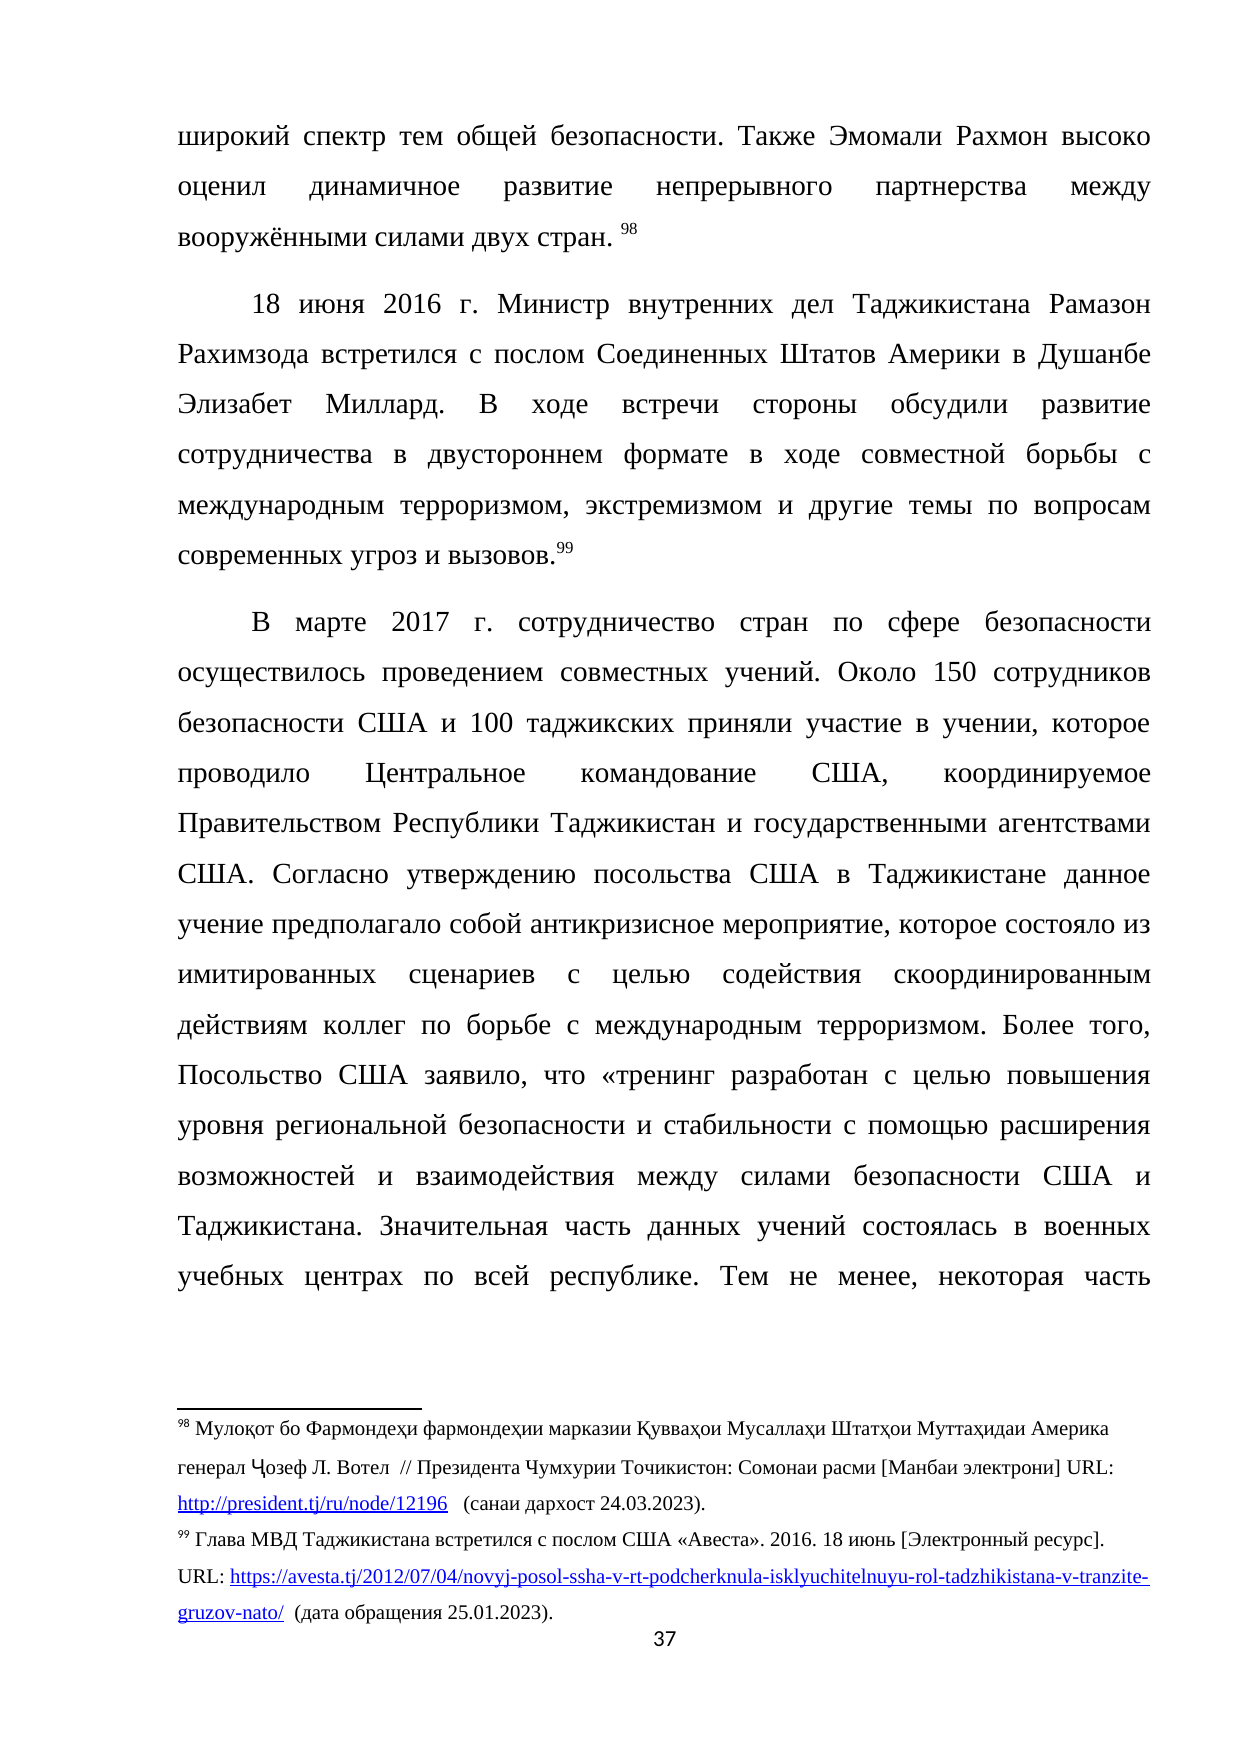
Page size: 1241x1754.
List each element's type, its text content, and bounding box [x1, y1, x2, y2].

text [177, 118, 1152, 252]
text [177, 604, 1152, 1292]
text 18 июня 2016 г. Министр внутренних дел Таджикистана Рамазон Рахимзода встретился с послом Соединенных Штатов Америки в Душанбе Элизабет Миллард. В ходе встречи стороны обсудили развитие сотрудничества в двустороннем формате в ходе совместной борьбы с международным терроризмом, экстремизмом и другие темы по вопросам современных угроз и вызовов. [177, 286, 1152, 571]
